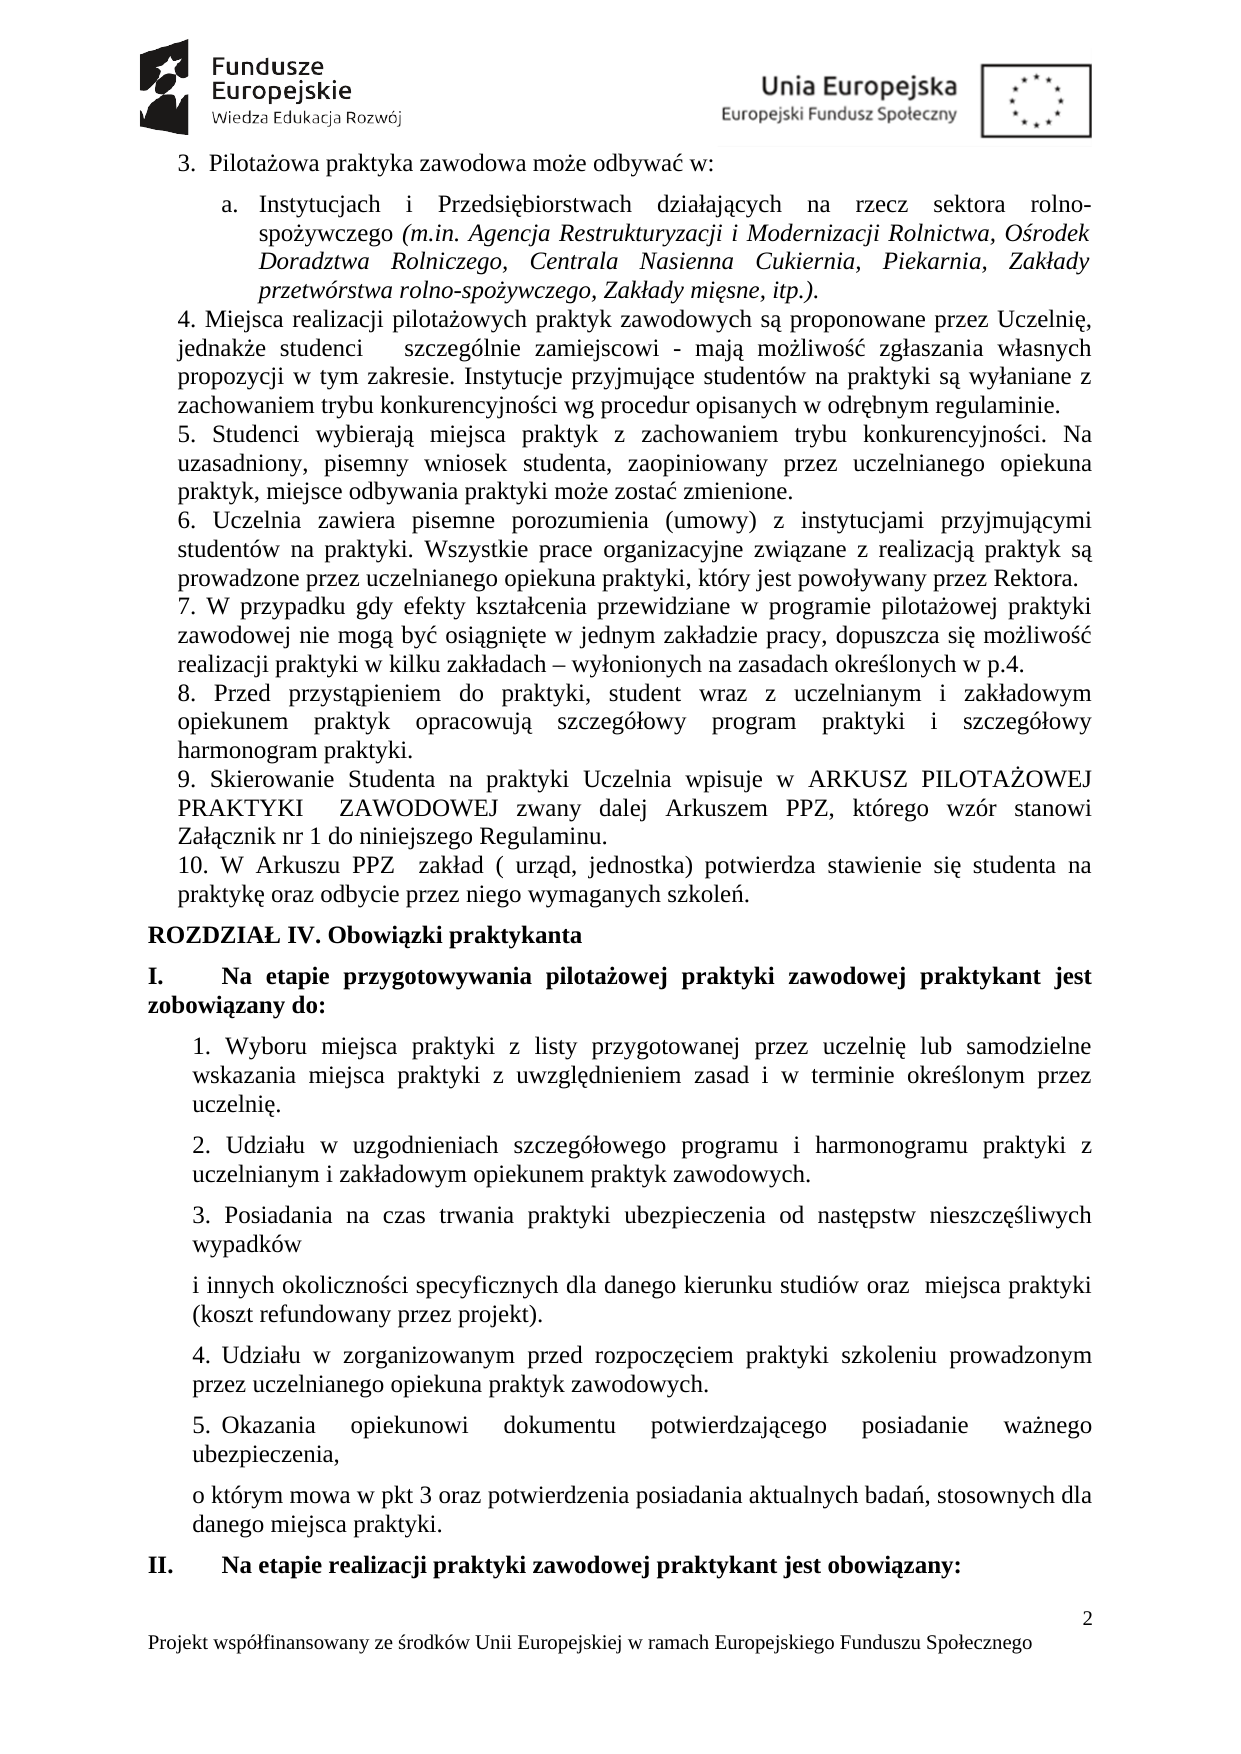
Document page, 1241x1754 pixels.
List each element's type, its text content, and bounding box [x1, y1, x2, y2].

title 10. W Arkuszu PPZ zakład ( urząd, jednostka) potwierdza stawienie się studenta na praktykę oraz odbycie przez niego wymaganych szkoleń. [177, 850, 1093, 908]
text 3. Posiadania na czas trwania praktyki ubezpieczenia od następstw nieszczęśliwych wypadków [192, 1200, 1093, 1258]
title 6. Uczelnia zawiera pisemne porozumienia (umowy) z instytucjami przyjmującymi studentów na praktyki. Wszystkie prace organizacyjne związane z realizacją praktyk są prowadzone przez uczelnianego opiekuna praktyki, który jest powoływany przez Rektora. [177, 505, 1093, 591]
text 4. Udziału w zorganizowanym przed rozpoczęciem praktyki szkoleniu prowadzonym przez uczelnianego opiekuna praktyk zawodowych. [192, 1340, 1093, 1398]
text 3. Pilotażowa praktyka zawodowa może odbywać w: [177, 148, 1093, 176]
text ROZDZIAŁ IV. Obowiązki praktykanta [148, 920, 1093, 949]
title 9. Skierowanie Studenta na praktyki Uczelnia wpisuje w ARKUSZ PILOTAŻOWEJ PRAKTYKI ZAWODOWEJ zwany dalej Arkuszem PPZ, którego wzór stanowi Załącznik nr 1 do niniejszego Regulaminu. [177, 764, 1093, 850]
text 2. Udziału w uzgodnieniach szczegółowego programu i harmonogramu praktyki z uczelnianym i zakładowym opiekunem praktyk zawodowych. [192, 1130, 1093, 1188]
text I. Na etapie przygotowywania pilotażowej praktyki zawodowej praktykant jest zobowiązany do: [148, 961, 1093, 1019]
title 4. Miejsca realizacji pilotażowych praktyk zawodowych są proponowane przez Uczelnię, jednakże studenci szczególnie zamiejscowi - mają możliwość zgłaszania własnych propozycji w tym zakresie. Instytucje przyjmujące studentów na praktyki są wyłaniane z zachowaniem trybu konkurencyjności wg procedur opisanych w odrębnym regulaminie. [177, 304, 1093, 419]
picture [139, 38, 410, 135]
text 5. Okazania opiekunowi dokumentu potwierdzającego posiadanie ważnego ubezpieczenia, [192, 1410, 1093, 1468]
title 7. W przypadku gdy efekty kształcenia przewidziane w programie pilotażowej praktyki zawodowej nie mogą być osiągnięte w jednym zakładzie pracy, dopuszcza się możliwość realizacji praktyki w kilku zakładach – wyłonionych na zasadach określonych w p.4. [177, 591, 1093, 678]
text 1. Wyboru miejsca praktyki z listy przygotowanej przez uczelnię lub samodzielne wskazania miejsca praktyki z uwzględnieniem zasad i w terminie określonym przez uczelnię. [192, 1031, 1093, 1118]
text II. Na etapie realizacji praktyki zawodowej praktykant jest obowiązany: [148, 1550, 1093, 1579]
picture [717, 48, 1093, 148]
title 8. Przed przystąpieniem do praktyki, student wraz z uczelnianym i zakładowym opiekunem praktyk opracowują szczegółowy program praktyki i szczegółowy harmonogram praktyki. [177, 678, 1093, 764]
title 5. Studenci wybierają miejsca praktyk z zachowaniem trybu konkurencyjności. Na uzasadniony, pisemny wniosek studenta, zaopiniowany przez uczelnianego opiekuna praktyk, miejsce odbywania praktyki może zostać zmienione. [177, 419, 1093, 505]
list Instytucjach i Przedsiębiorstwach działających na rzecz sektora rolno-spożywczego (m.in. Agencja Restrukturyzacji i Modernizacji Rolnictwa, Ośrodek Doradztwa Rolniczego, Centrala Nasienna Cukiernia, Piekarnia, Zakłady przetwórstwa rolno-spożywczego, Zakłady mięsne, itp.). [221, 189, 1093, 304]
text o którym mowa w pkt 3 oraz potwierdzenia posiadania aktualnych badań, stosownych dla danego miejsca praktyki. [192, 1480, 1093, 1538]
text i innych okoliczności specyficznych dla danego kierunku studiów oraz miejsca praktyki (koszt refundowany przez projekt). [192, 1270, 1093, 1328]
